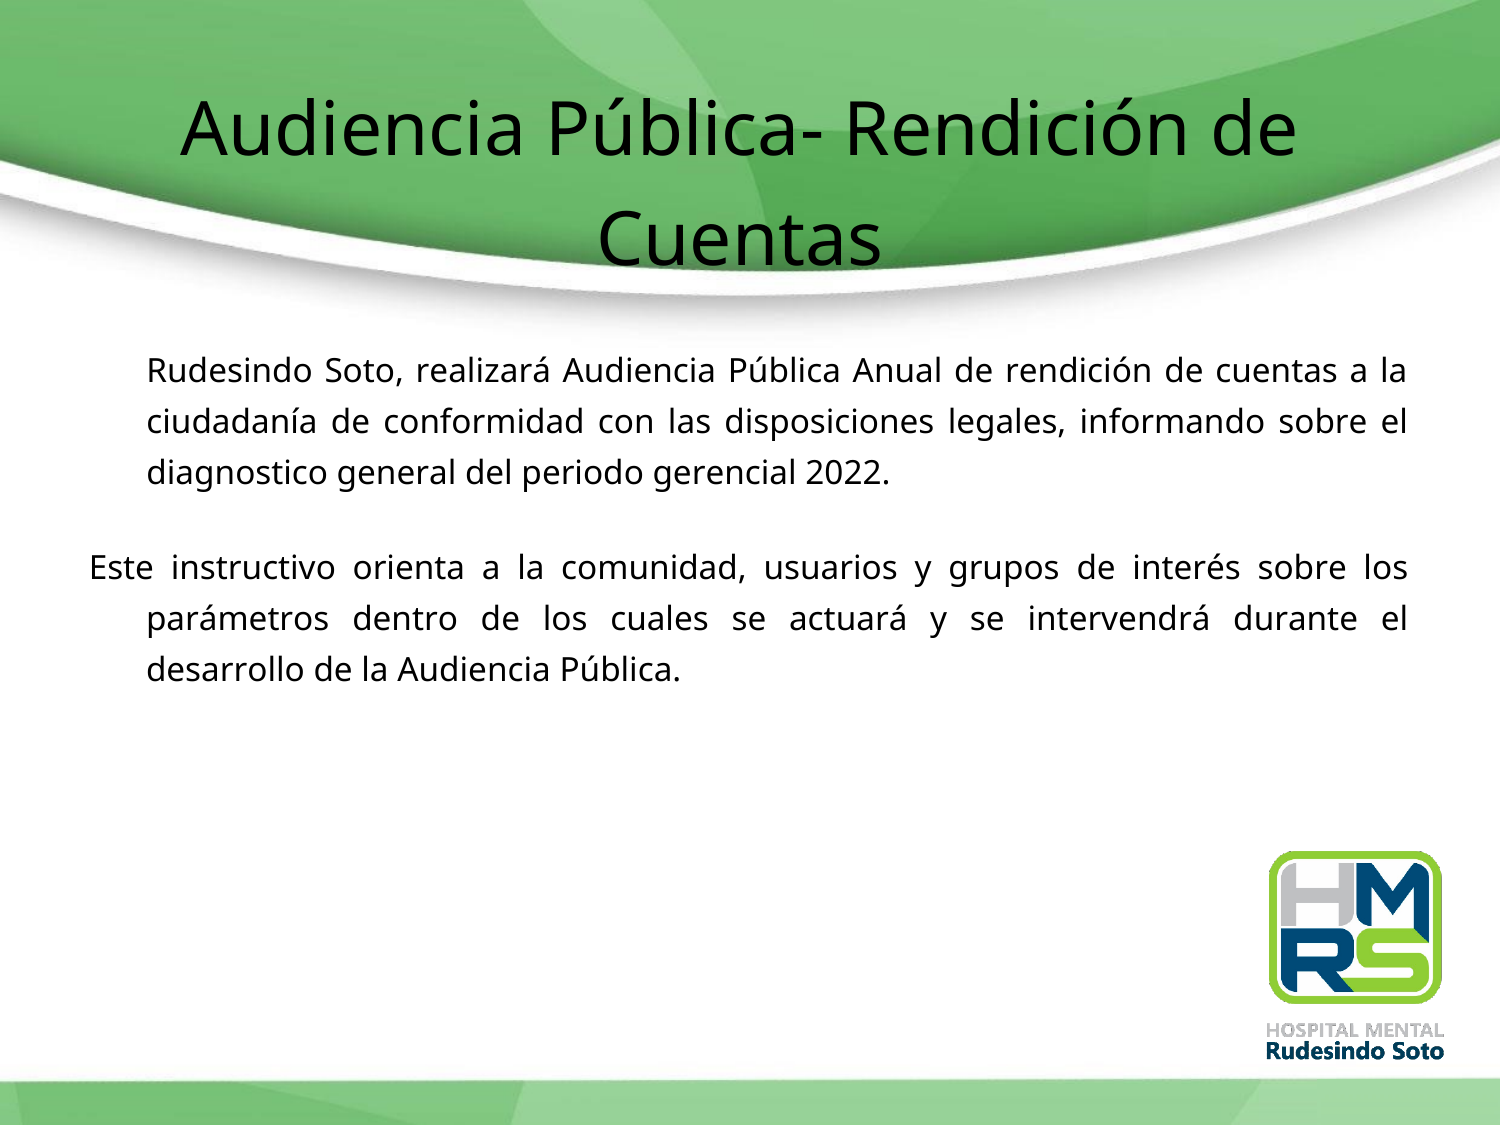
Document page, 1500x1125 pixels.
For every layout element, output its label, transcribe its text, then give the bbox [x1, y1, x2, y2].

picture [0, 0, 1500, 1125]
text Este instructivo orienta a la comunidad, usuarios y grupos de interés sobre los parámetros dentro de los cuales se actuará y se intervendrá durante el desarrollo de la Audiencia Pública. [88, 544, 1410, 691]
text Rudesindo Soto, realizará Audiencia Pública Anual de rendición de cuentas a la ciudadanía de conformidad con las disposiciones legales, informando sobre el diagnostico general del periodo gerencial 2022. [146, 347, 1410, 494]
